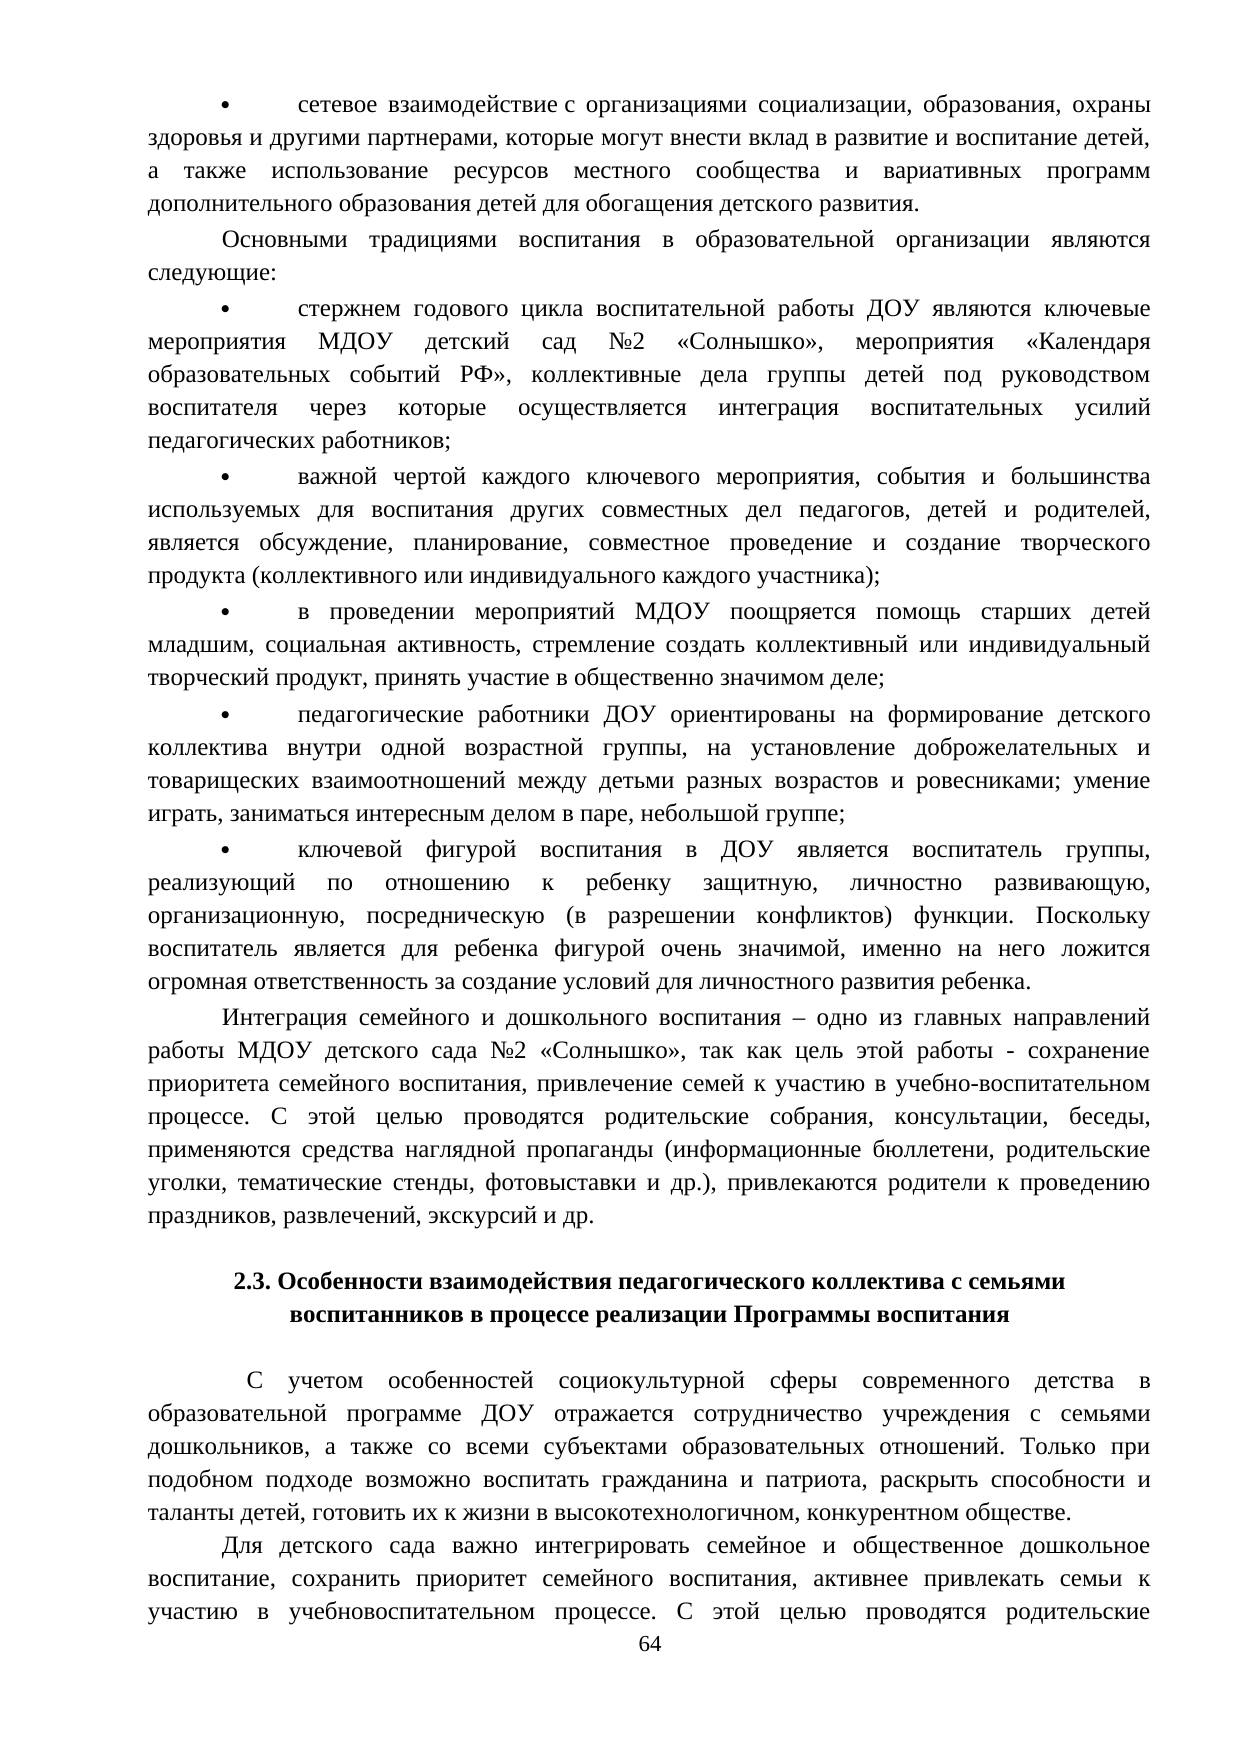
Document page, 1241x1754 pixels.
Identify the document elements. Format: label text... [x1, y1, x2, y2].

list стержнем годового цикла воспитательной работы ДОУ являются ключевые мероприятия МДОУ детский сад №2 «Солнышко», мероприятия «Календаря образовательных событий РФ», коллективные дела группы детей под руководством воспитателя через которые осуществляется интеграция воспитательных усилий педагогических работников; [148, 293, 1152, 454]
text Основными традициями воспитания в образовательной организации являются следующие: [148, 224, 1152, 286]
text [148, 1530, 1152, 1625]
list важной чертой каждого ключевого мероприятия, события и большинства используемых для воспитания других совместных дел педагогов, детей и родителей, является обсуждение, планирование, совместное проведение и создание творческого продукта (коллективного или индивидуального каждого участника); [148, 461, 1152, 589]
text С учетом особенностей социокультурной сферы современного детства в образовательной программе ДОУ отражается сотрудничество учреждения с семьями дошкольников, а также со всеми субъектами образовательных отношений. Только при подобном подходе возможно воспитать гражданина и патриота, раскрыть способности и таланты детей, готовить их к жизни в высокотехнологичном, конкурентном обществе. [148, 1365, 1152, 1526]
text Интеграция семейного и дошкольного воспитания – одно из главных направлений работы МДОУ детского сада №2 «Солнышко», так как цель этой работы - сохранение приоритета семейного воспитания, привлечение семей к участию в учебно-воспитательном процессе. С этой целью проводятся родительские собрания, консультации, беседы, применяются средства наглядной пропаганды (информационные бюллетени, родительские уголки, тематические стенды, фотовыставки и др.), привлекаются родители к проведению праздников, развлечений, экскурсий и др. [148, 1002, 1152, 1229]
list сетевое взаимодействие с организациями социализации, образования, охраны здоровья и другими партнерами, которые могут внести вклад в развитие и воспитание детей, а также использование ресурсов местного сообщества и вариативных программ дополнительного образования детей для обогащения детского развития. [148, 89, 1152, 216]
text 2.3. Особенности взаимодействия педагогического коллектива с семьями воспитанников в процессе реализации Программы воспитания [148, 1266, 1152, 1328]
list ключевой фигурой воспитания в ДОУ является воспитатель группы, реализующий по отношению к ребенку защитную, личностно развивающую, организационную, посредническую (в разрешении конфликтов) функции. Поскольку воспитатель является для ребенка фигурой очень значимой, именно на него ложится огромная ответственность за создание условий для личностного развития ребенка. [148, 834, 1152, 995]
list педагогические работники ДОУ ориентированы на формирование детского коллектива внутри одной возрастной группы, на установление доброжелательных и товарищеских взаимоотношений между детьми разных возрастов и ровесниками; умение играть, заниматься интересным делом в паре, небольшой группе; [148, 699, 1152, 826]
list в проведении мероприятий МДОУ поощряется помощь старших детей младшим, социальная активность, стремление создать коллективный или индивидуальный творческий продукт, принять участие в общественно значимом деле; [148, 596, 1152, 691]
